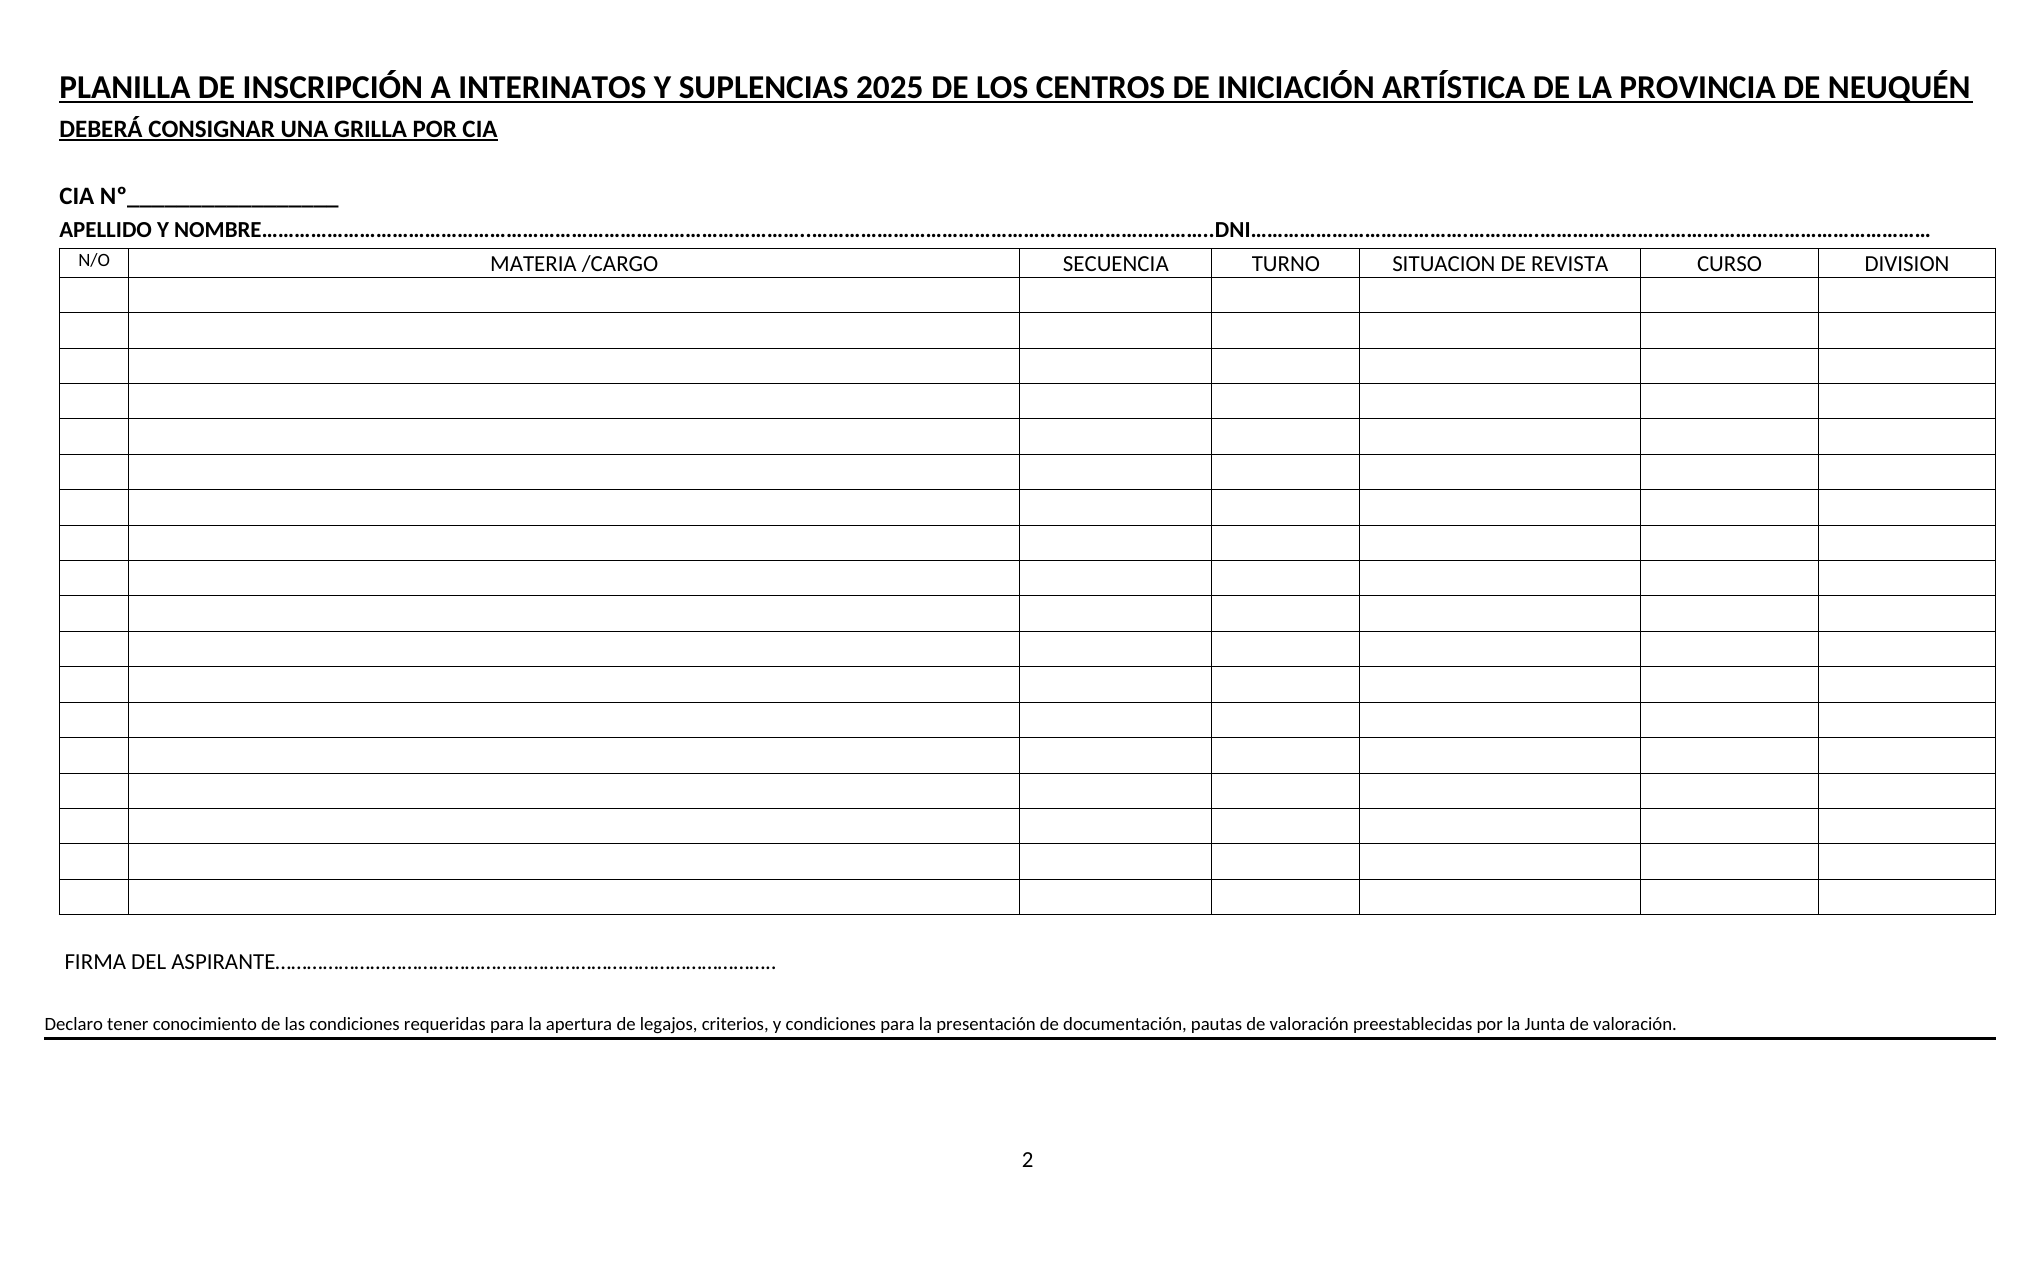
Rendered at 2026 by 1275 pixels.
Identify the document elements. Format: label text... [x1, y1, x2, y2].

table_cell [1641, 419, 1818, 454]
table_cell [1360, 313, 1640, 347]
table_cell [60, 278, 128, 312]
table_cell [129, 278, 1019, 312]
table_cell [60, 880, 128, 914]
table_cell [60, 313, 128, 347]
table_cell [1360, 455, 1640, 489]
table_cell [1360, 738, 1640, 772]
table_cell [60, 349, 128, 383]
table_cell [1819, 561, 1995, 595]
table_cell [1819, 349, 1995, 383]
table_cell [1020, 561, 1211, 595]
table_cell [1641, 384, 1818, 418]
table_cell [1212, 844, 1359, 879]
text PLANILLA DE INSCRIPCIÓN A INTERINATOS Y SUPLENCIAS 2025 DE LOS CENTROS DE INICIACIÓN ARTÍSTICA DE LA PROVINCIA DE NEUQUÉN [59, 66, 1996, 107]
table_cell [129, 313, 1019, 347]
table_cell [1641, 738, 1818, 772]
table_cell [129, 703, 1019, 737]
table_cell [129, 667, 1019, 702]
table_cell [1020, 703, 1211, 737]
table_cell [1641, 349, 1818, 383]
table_cell [1212, 349, 1359, 383]
table_cell [60, 561, 128, 595]
table_header CURSO [1641, 249, 1818, 277]
table_header N/O [60, 249, 128, 277]
table_cell [1360, 809, 1640, 843]
table_cell [129, 561, 1019, 595]
table_cell [1020, 880, 1211, 914]
table_cell [1212, 809, 1359, 843]
table_cell [1641, 809, 1818, 843]
table_cell [1360, 419, 1640, 454]
table_cell [1819, 774, 1995, 808]
table_cell [60, 526, 128, 560]
table_cell [1360, 490, 1640, 524]
table_header MATERIA /CARGO [129, 249, 1019, 277]
table_cell [60, 455, 128, 489]
table_cell [1641, 526, 1818, 560]
table_cell [1212, 490, 1359, 524]
table_cell [1819, 490, 1995, 524]
table_cell [129, 880, 1019, 914]
table_cell [129, 844, 1019, 879]
table_cell [1641, 632, 1818, 666]
table_cell [1819, 313, 1995, 347]
table_cell [1360, 349, 1640, 383]
table_cell [1212, 419, 1359, 454]
table_cell [1020, 844, 1211, 879]
table_cell [60, 632, 128, 666]
table_cell [60, 738, 128, 772]
table_cell [60, 490, 128, 524]
table_cell [129, 384, 1019, 418]
table_cell [1360, 526, 1640, 560]
table_cell [1360, 774, 1640, 808]
table_cell [60, 667, 128, 702]
table_cell [129, 526, 1019, 560]
table_cell [1819, 738, 1995, 772]
table_cell [1641, 490, 1818, 524]
table_cell [60, 419, 128, 454]
table_cell [129, 738, 1019, 772]
table_cell [1212, 384, 1359, 418]
table_cell [60, 384, 128, 418]
table_cell [1641, 561, 1818, 595]
table_cell [1020, 349, 1211, 383]
table_cell [1020, 278, 1211, 312]
table_cell [1020, 313, 1211, 347]
table_cell [1641, 455, 1818, 489]
table_cell [129, 632, 1019, 666]
table_cell [1360, 596, 1640, 631]
table_cell [1360, 844, 1640, 879]
table_cell [1020, 774, 1211, 808]
table_cell [1212, 774, 1359, 808]
table_cell [1212, 880, 1359, 914]
table_cell [1819, 384, 1995, 418]
table_cell [1212, 526, 1359, 560]
table_cell [1020, 809, 1211, 843]
table_cell [129, 455, 1019, 489]
table_cell [1819, 278, 1995, 312]
table_cell [1819, 844, 1995, 879]
table_cell [1020, 455, 1211, 489]
table_cell [129, 809, 1019, 843]
table_cell [1819, 455, 1995, 489]
table_cell [1360, 880, 1640, 914]
table_header TURNO [1212, 249, 1359, 277]
table_cell [60, 774, 128, 808]
table_header DIVISION [1819, 249, 1995, 277]
table_cell [1020, 384, 1211, 418]
table_cell [1020, 632, 1211, 666]
text CIA Nº_________________ [59, 180, 1996, 211]
table_cell [1020, 419, 1211, 454]
table_cell [1212, 278, 1359, 312]
table_cell [1212, 667, 1359, 702]
table_cell [1819, 419, 1995, 454]
table_cell [1020, 596, 1211, 631]
table_cell [1641, 703, 1818, 737]
table_cell [1360, 384, 1640, 418]
text FIRMA DEL ASPIRANTE………………………………………………………………………………….. [59, 947, 1996, 975]
table_cell [1819, 880, 1995, 914]
table_cell [1641, 313, 1818, 347]
table_cell [1212, 632, 1359, 666]
table_cell [1212, 703, 1359, 737]
table_cell [1641, 596, 1818, 631]
table_cell [1212, 596, 1359, 631]
table_cell [1212, 313, 1359, 347]
table_cell [129, 349, 1019, 383]
table_cell [1819, 526, 1995, 560]
text APELLIDO Y NOMBRE………………………………………………………………………………………..………………………………………………………………..DNI………………………………….………….……………………………………………………………… [59, 215, 1996, 243]
table_cell [1360, 703, 1640, 737]
table_cell [1020, 738, 1211, 772]
table_cell [1819, 809, 1995, 843]
table_cell [60, 809, 128, 843]
table_cell [129, 419, 1019, 454]
table_cell [1360, 561, 1640, 595]
table_cell [1819, 667, 1995, 702]
table_cell [1020, 526, 1211, 560]
table_cell [129, 490, 1019, 524]
table_cell [1020, 667, 1211, 702]
table_cell [1641, 844, 1818, 879]
table_cell [1360, 667, 1640, 702]
table_cell [1020, 490, 1211, 524]
table_cell [129, 596, 1019, 631]
table_cell [1212, 455, 1359, 489]
table_cell [1819, 703, 1995, 737]
table_cell [129, 774, 1019, 808]
text Declaro tener conocimiento de las condiciones requeridas para la apertura de legajos, criterios, y condiciones para la presentación de documentación, pautas de valoración preestablecidas por la Junta de valoración. [44, 1012, 1996, 1037]
table_cell [1819, 596, 1995, 631]
table_cell [1360, 632, 1640, 666]
table_cell [60, 844, 128, 879]
table_cell [60, 703, 128, 737]
table_cell [1360, 278, 1640, 312]
text DEBERÁ CONSIGNAR UNA GRILLA POR CIA [59, 113, 1996, 144]
table_cell [1641, 774, 1818, 808]
table_cell [1212, 738, 1359, 772]
table_cell [1212, 561, 1359, 595]
table_cell [1819, 632, 1995, 666]
table_cell [1641, 278, 1818, 312]
table_cell [60, 596, 128, 631]
table_header SECUENCIA [1020, 249, 1211, 277]
table_cell [1641, 880, 1818, 914]
table_cell [1641, 667, 1818, 702]
table_header SITUACION DE REVISTA [1360, 249, 1640, 277]
